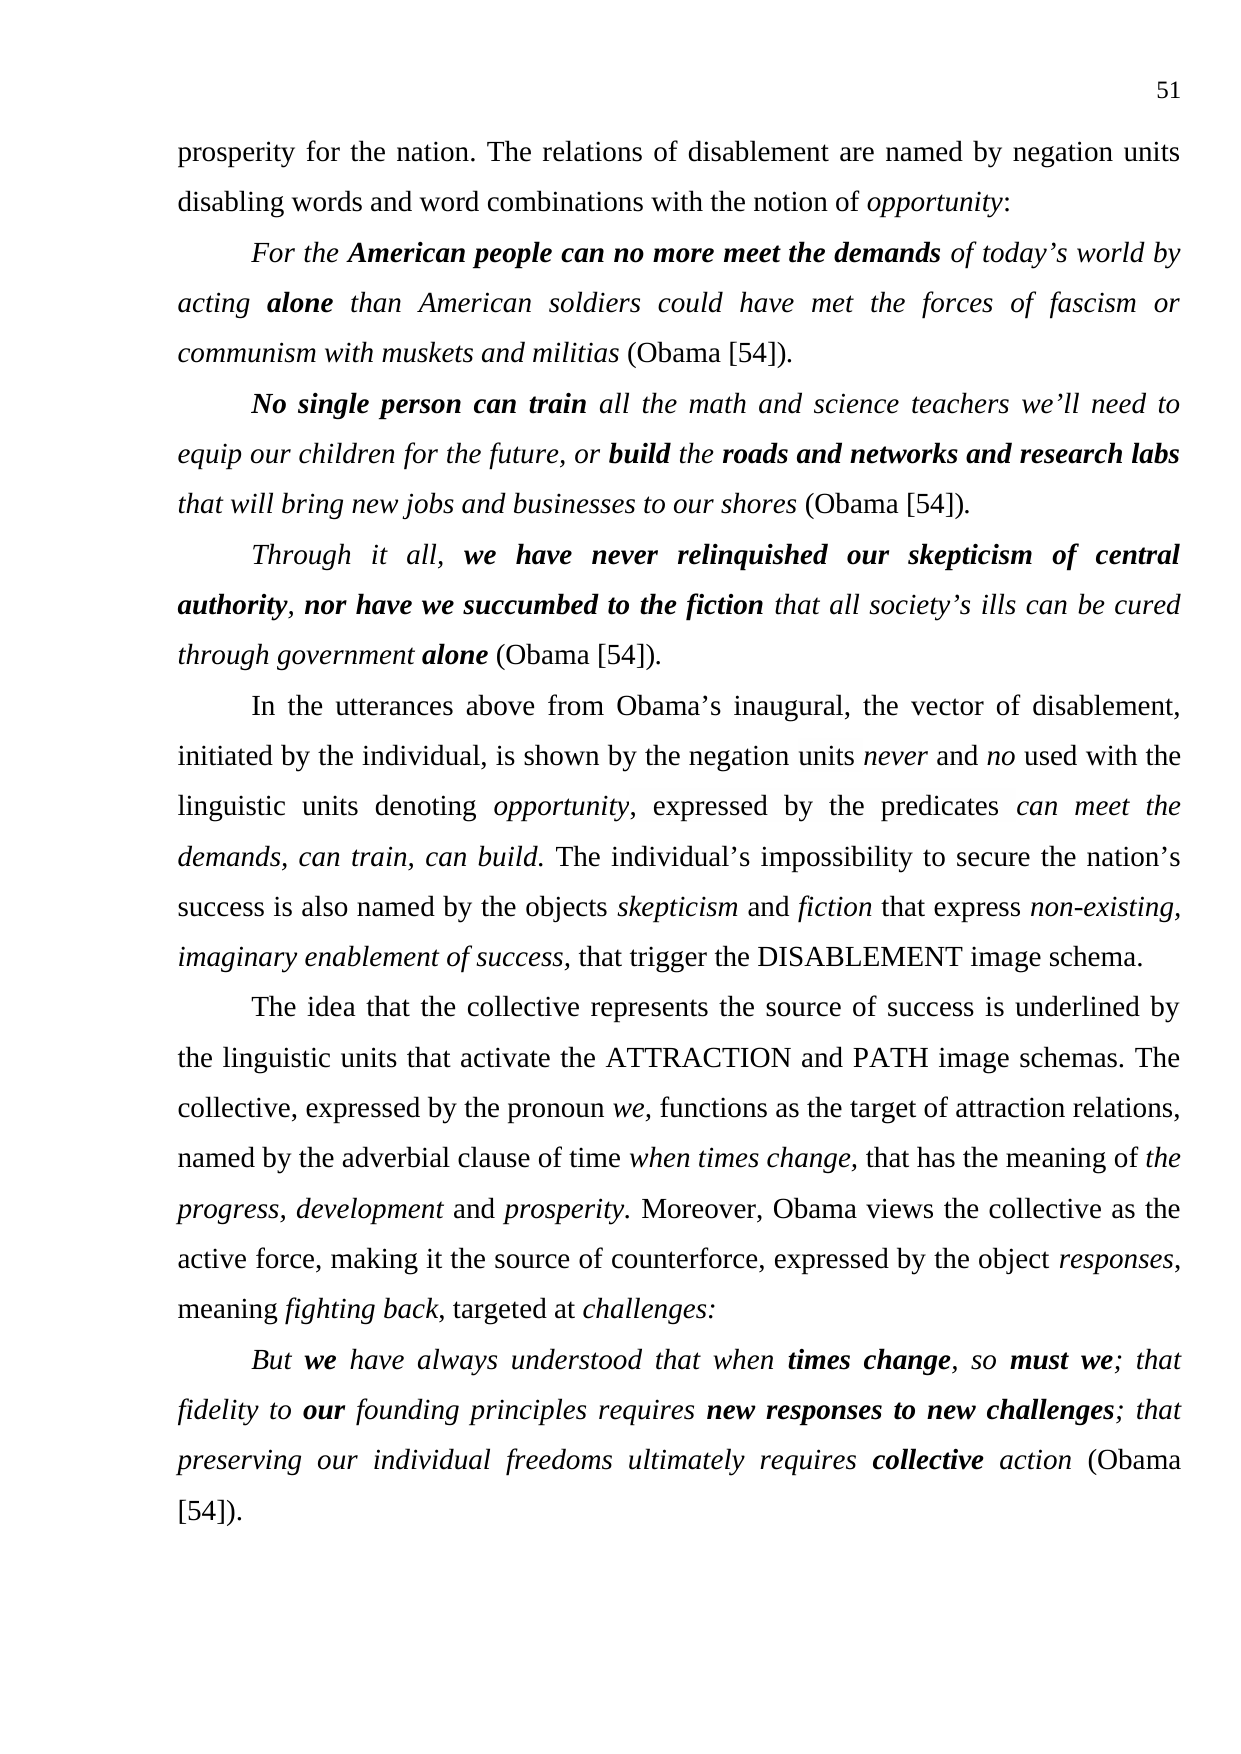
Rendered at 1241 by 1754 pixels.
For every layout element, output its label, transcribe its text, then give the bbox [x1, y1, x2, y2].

text Through it all, we have never relinquished our skepticism of central authority, nor have we succumbed to the fiction that all society’s ills can be cured through government alone (Obama [54]). [177, 537, 1181, 671]
text The idea that the collective represents the source of success is underlined by the linguistic units that activate the ATTRACTION and PATH image schemas. The collective, expressed by the pronoun we, functions as the target of attraction relations, named by the adverbial clause of time when times change, that has the meaning of the progress, development and prosperity. Moreover, Obama views the collective as the active force, making it the source of counterforce, expressed by the object responses, meaning fighting back, targeted at challenges: [177, 989, 1181, 1325]
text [177, 134, 1181, 218]
text In the utterances above from Obama’s inaugural, the vector of disablement, initiated by the individual, is shown by the negation units never and no used with the linguistic units denoting opportunity, expressed by the predicates can meet the demands, can train, can build. The individual’s impossibility to secure the nation’s success is also named by the objects skepticism and fiction that express non-existing, imaginary enablement of success, that trigger the DISABLEMENT image schema. [177, 688, 1181, 973]
text For the American people can no more meet the demands of today’s world by acting alone than American soldiers could have met the forces of fascism or communism with muskets and militias (Obama [54]). [177, 235, 1181, 369]
text No single person can train all the math and science teachers we’ll need to equip our children for the future, or build the roads and networks and research labs that will bring new jobs and businesses to our shores (Obama [54]). [177, 386, 1181, 520]
text But we have always understood that when times change, so must we; that fidelity to our founding principles requires new responses to new challenges; that preserving our individual freedoms ultimately requires collective action (Obama [54]). [177, 1342, 1181, 1526]
